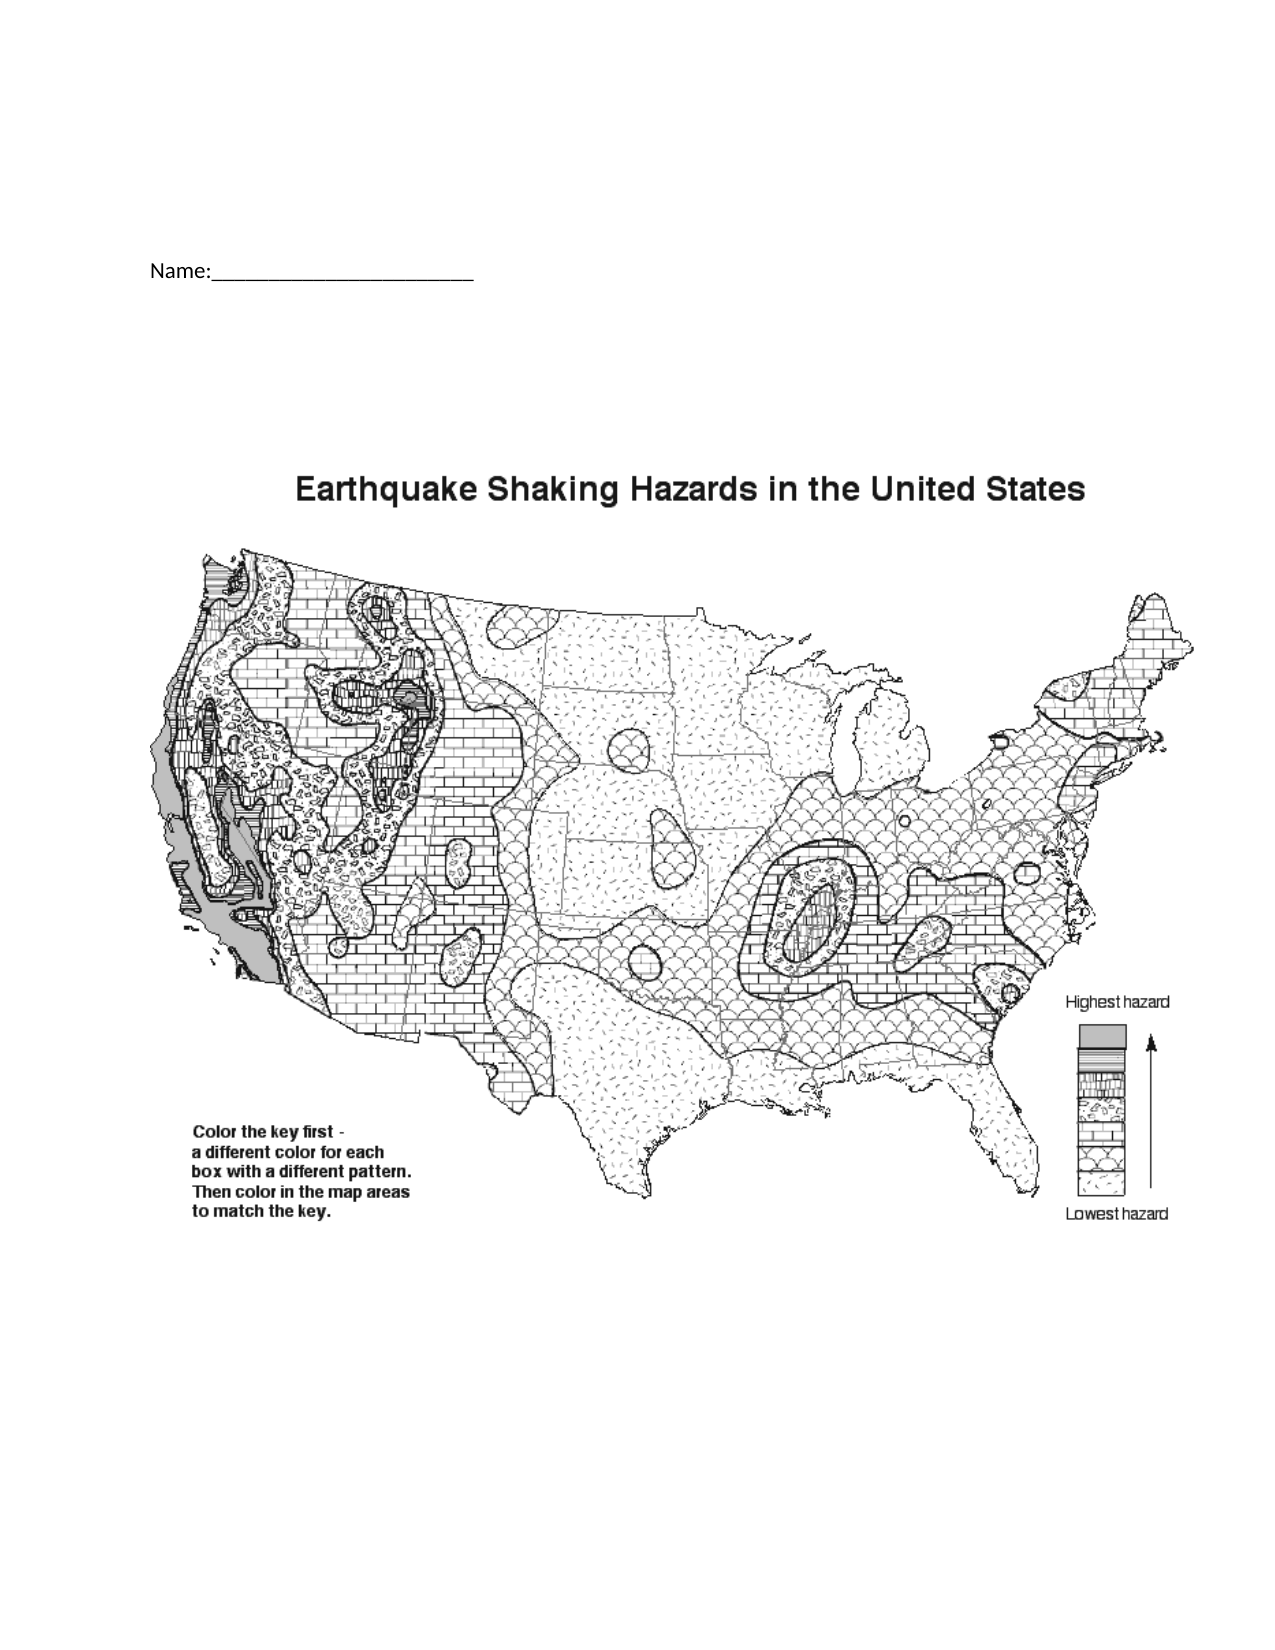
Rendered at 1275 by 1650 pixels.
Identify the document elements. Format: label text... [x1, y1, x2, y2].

picture [150, 468, 1194, 1228]
text Name:_______________________ [150, 256, 1125, 284]
